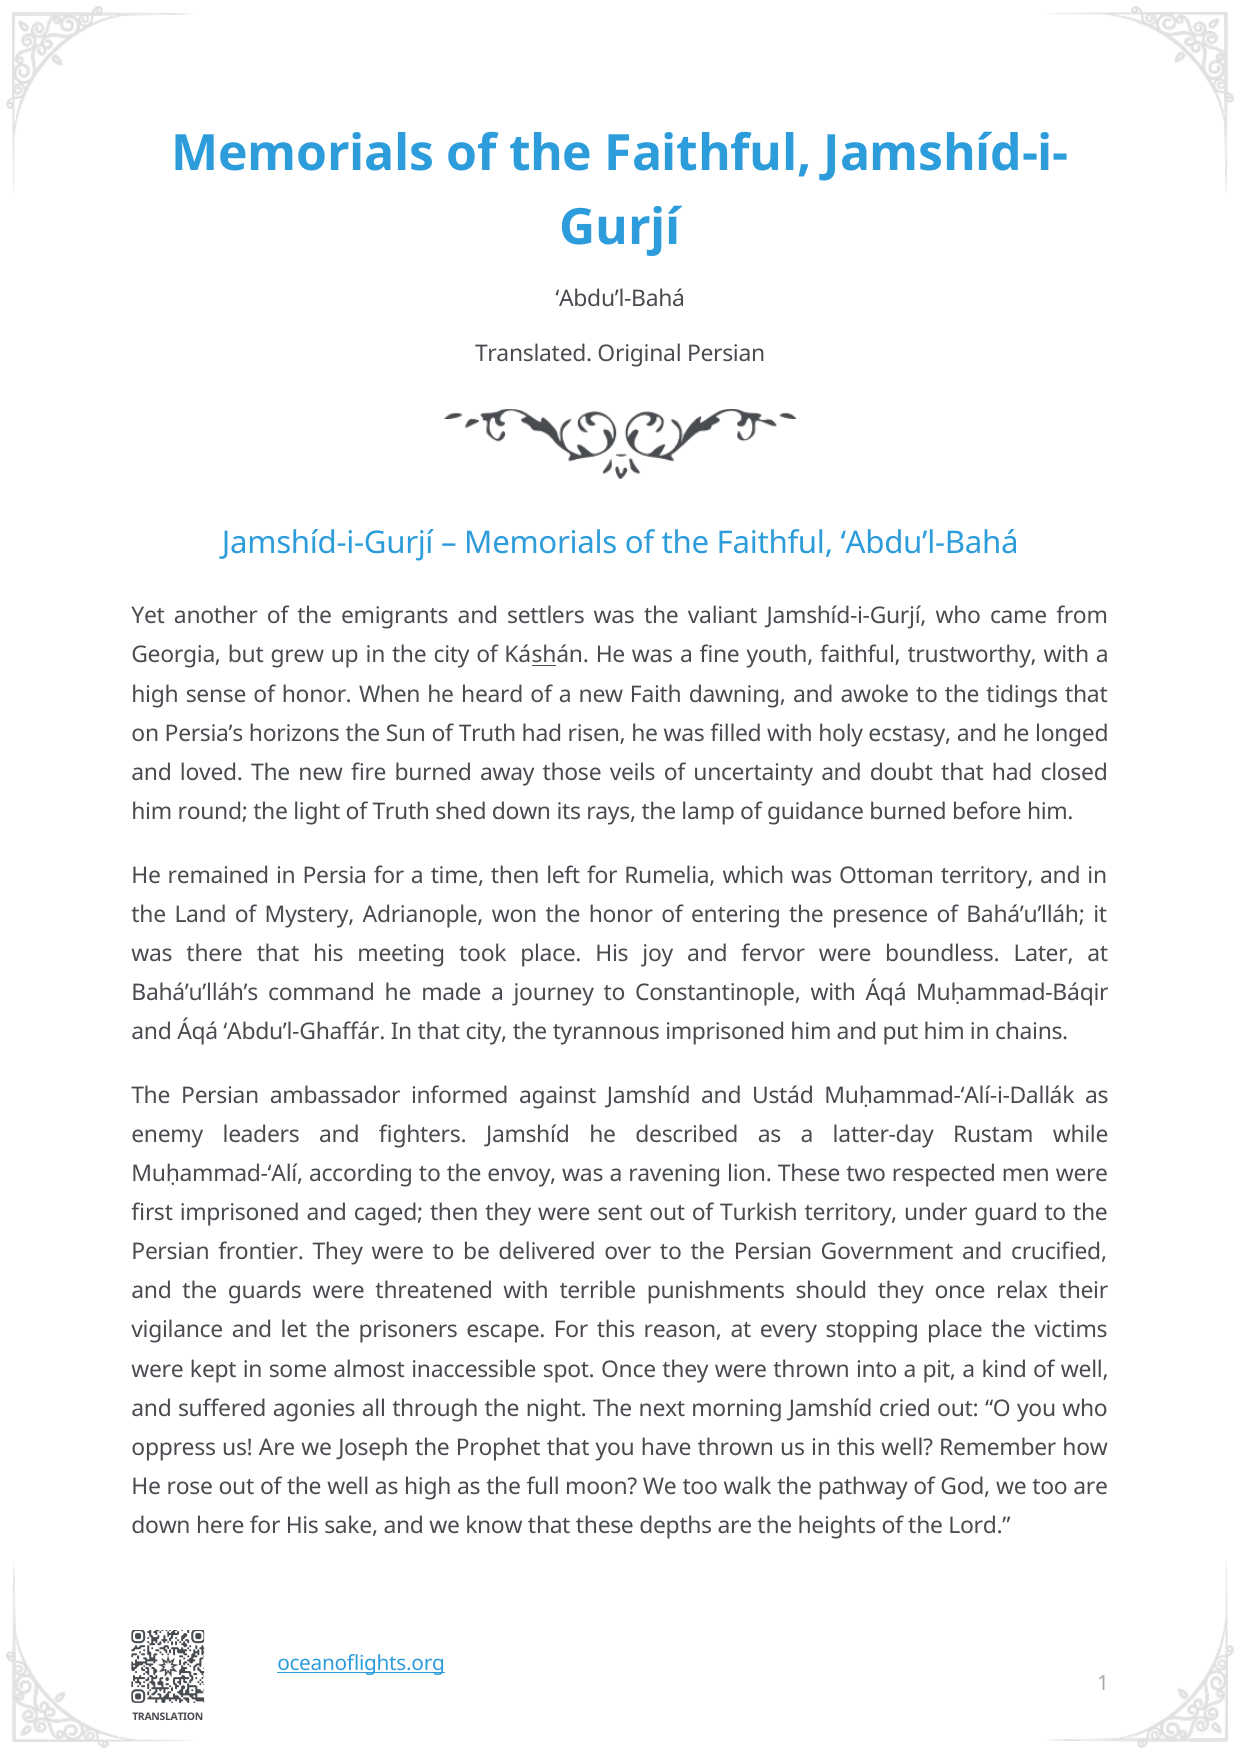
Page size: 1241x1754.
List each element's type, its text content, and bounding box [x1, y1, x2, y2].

text The Persian ambassador informed against Jamshíd and Ustád Muḥammad-‘Alí-i-Dallák as enemy leaders and fighters. Jamshíd he described as a latter-day Rustam while Muḥammad-‘Alí, according to the envoy, was a ravening lion. These two respected men were first imprisoned and caged; then they were sent out of Turkish territory, under guard to the Persian frontier. They were to be delivered over to the Persian Government and crucified, and the guards were threatened with terrible punishments should they once relax their vigilance and let the prisoners escape. For this reason, at every stopping place the victims were kept in some almost inaccessible spot. Once they were thrown into a pit, a kind of well, and suffered agonies all through the night. The next morning Jamshíd cried out: “O you who oppress us! Are we Joseph the Prophet that you have thrown us in this well? Remember how He rose out of the well as high as the full moon? We too walk the pathway of God, we too are down here for His sake, and we know that these depths are the heights of the Lord.” [131, 1079, 1109, 1540]
text ‘Abdu’l-Bahá [131, 282, 1109, 313]
picture [1046, 1560, 1234, 1748]
picture [6, 6, 194, 194]
text Translated. Original Persian [131, 337, 1109, 369]
text Yet another of the emigrants and settlers was the valiant Jamshíd-i-Gurjí, who came from Georgia, but grew up in the city of Káshán. He was a fine youth, faithful, trustworthy, with a high sense of honor. When he heard of a new Faith dawning, and awoke to the tidings that on Persia’s horizons the Sun of Truth had risen, he was filled with holy ecstasy, and he longed and loved. The new fire burned away those veils of uncertainty and doubt that had closed him round; the light of Truth shed down its rays, the lamp of guidance burned before him. [131, 599, 1109, 826]
picture [1046, 6, 1234, 194]
picture [444, 409, 797, 479]
subtitle Jamshíd-i-Gurjí – Memorials of the Faithful, ‘Abdu’l-Bahá [131, 520, 1109, 562]
picture [6, 1560, 205, 1748]
title Memorials of the Faithful, Jamshíd-i-Gurjí [131, 117, 1109, 259]
text He remained in Persia for a time, then left for Rumelia, which was Ottoman territory, and in the Land of Mystery, Adrianople, won the honor of entering the presence of Bahá’u’lláh; it was there that his meeting took place. His joy and fervor were boundless. Later, at Bahá’u’lláh’s command he made a journey to Constantinople, with Áqá Muḥammad-Báqir and Áqá ‘Abdu’l-Ghaffár. In that city, the tyrannous imprisoned him and put him in chains. [131, 859, 1109, 1046]
